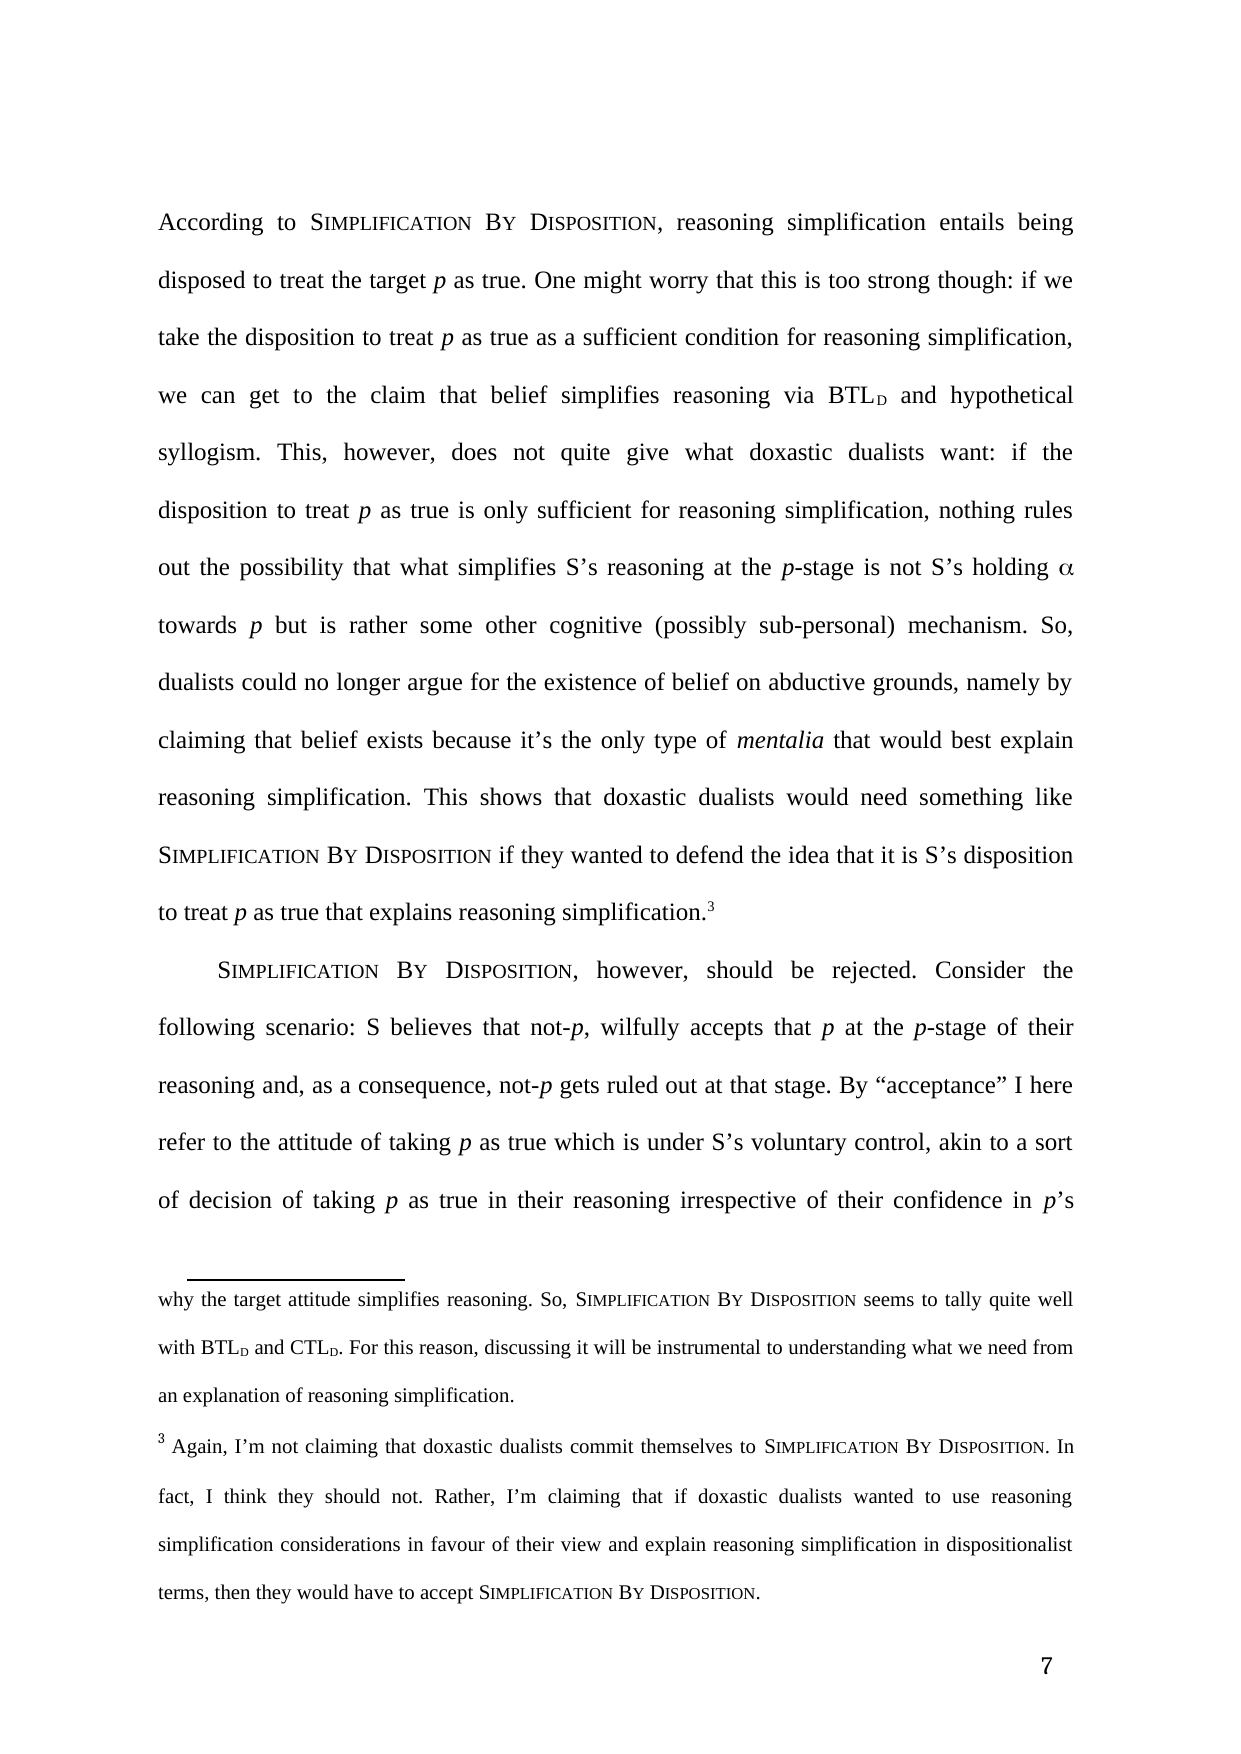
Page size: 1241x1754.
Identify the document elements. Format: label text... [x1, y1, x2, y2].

text Simplification By Disposition, however, should be rejected. Consider the following scenario: S believes that not-p, wilfully accepts that p at the p-stage of their reasoning and, as a consequence, not-p gets ruled out at that stage. By “acceptance” I here refer to the attitude of taking p as true which is under S’s voluntary control, akin to a sort of decision of taking p as true in their reasoning irrespective of their confidence in p’s truth. If BTLD holds, S is disposed to treat not-p as true in their reasoning. If S’s acceptance that p in such a scenario simplifies reasoning, then S’s disposition to treat p as true in their reasoning doesn’t explain reasoning simplification: given BTLD, S is in fact disposed to treat not-p as true (and therefore, S is disposed to treat p as false) in such a reasoning. An analogous objection to Simplification By Disposition can be mounted if we focus on CTLD and suppose that S accepts p while having a high credence in not-p. This shows that Simplification By Disposition can’t explain reasoning simplification in such type of scenario. I now consider some replies on behalf of Simplification By Disposition and argue that they all fail. [158, 955, 1074, 1214]
text According to Simplification By Disposition, reasoning simplification entails being disposed to treat the target p as true. One might worry that this is too strong though: if we take the disposition to treat p as true as a sufficient condition for reasoning simplification, we can get to the claim that belief simplifies reasoning via BTLD and hypothetical syllogism. This, however, does not quite give what doxastic dualists want: if the disposition to treat p as true is only sufficient for reasoning simplification, nothing rules out the possibility that what simplifies S’s reasoning at the p-stage is not S’s holding towards p but is rather some other cognitive (possibly sub-personal) mechanism. So, dualists could no longer argue for the existence of belief on abductive grounds, namely by claiming that belief exists because it’s the only type of mentalia that would best explain reasoning simplification. This shows that doxastic dualists would need something like Simplification By Disposition if they wanted to defend the idea that it is S’s disposition to treat p as true that explains reasoning simplification. [158, 207, 1074, 926]
